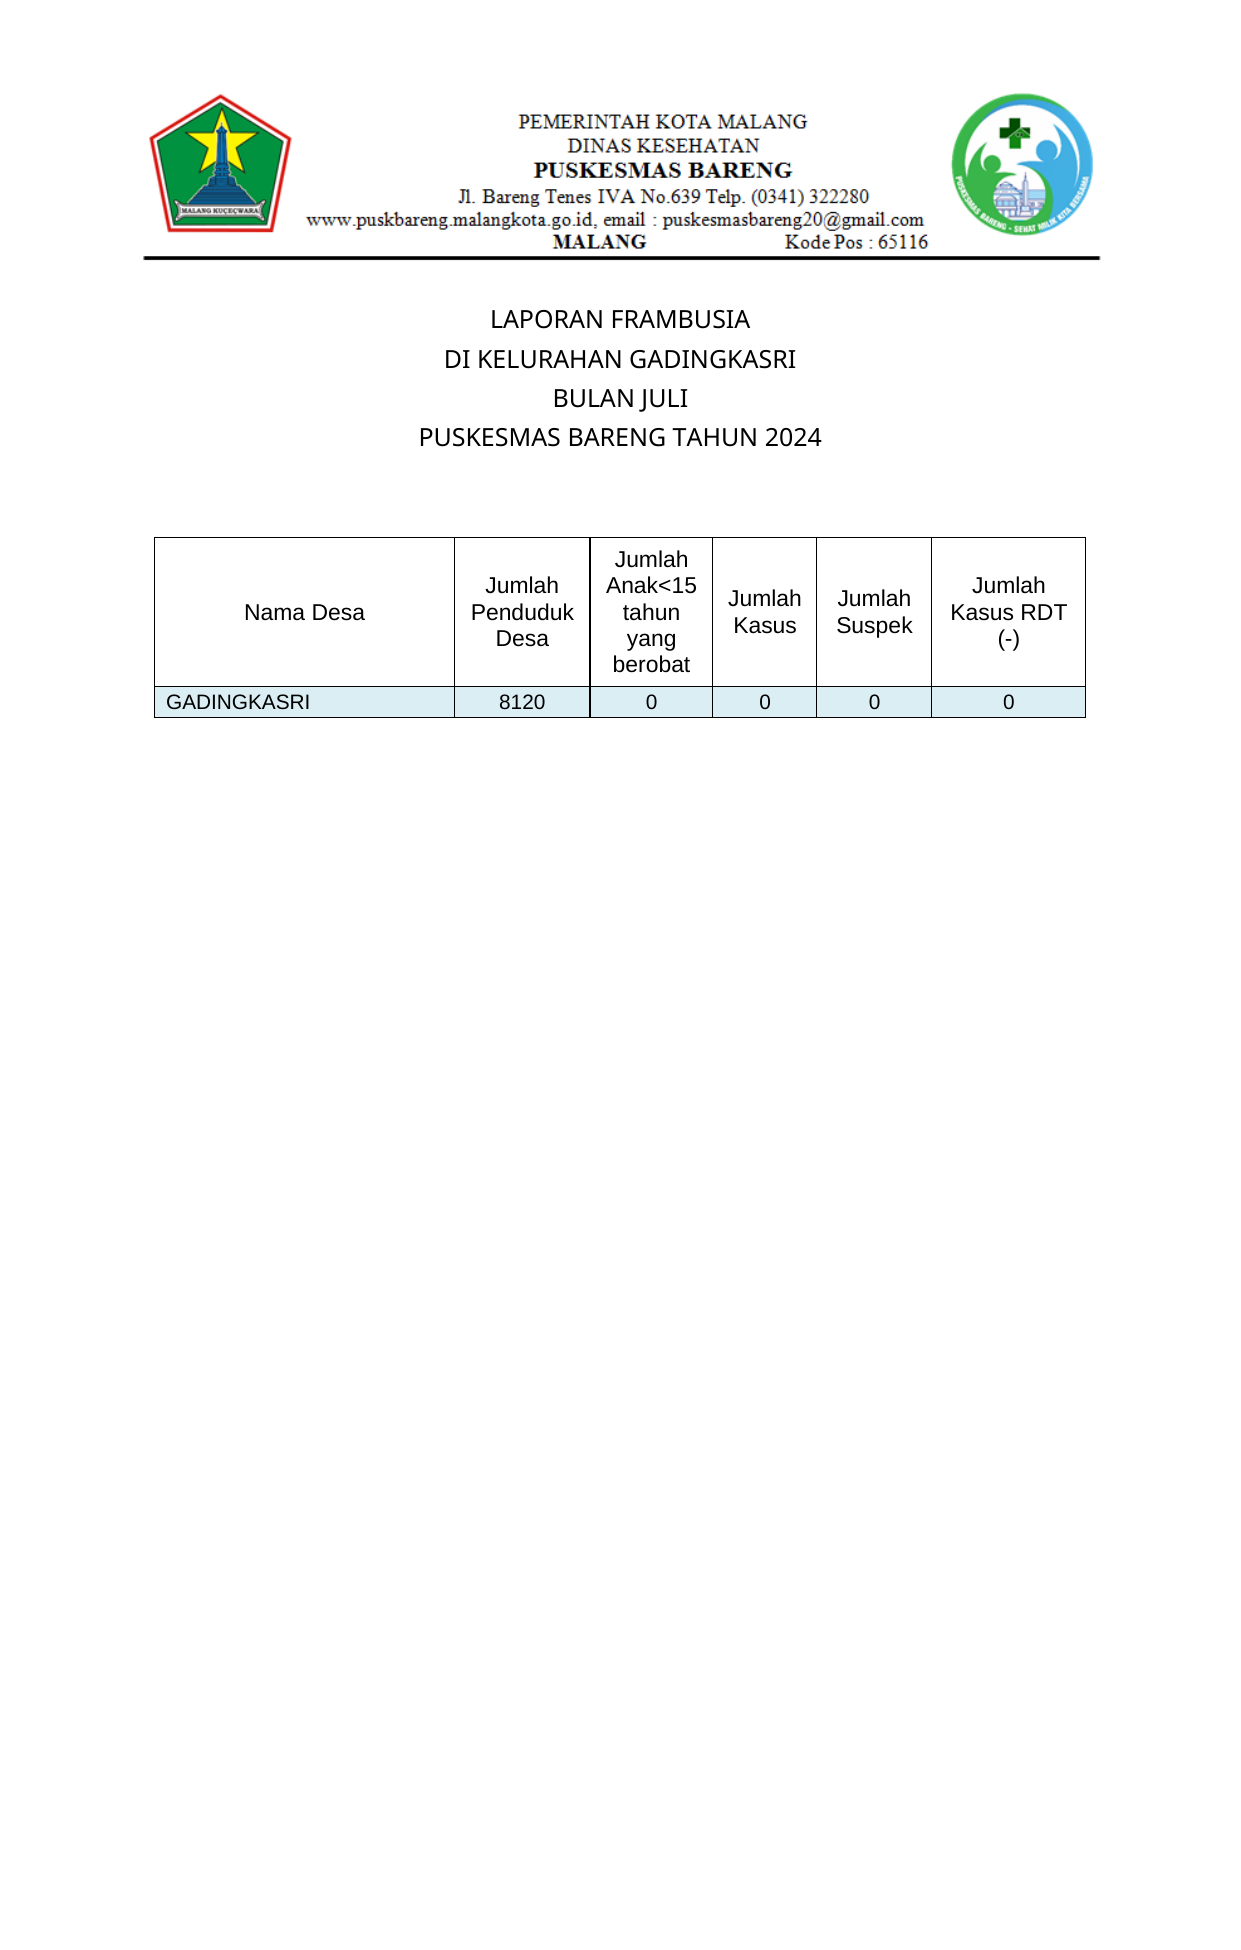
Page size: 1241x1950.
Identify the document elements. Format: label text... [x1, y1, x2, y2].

table_cell GADINGKASRI [155, 687, 454, 717]
table_header Jumlah Kasus [713, 538, 816, 686]
table_cell 0 [817, 687, 931, 717]
table_cell 0 [591, 687, 712, 717]
table_cell 0 [932, 687, 1085, 717]
table_cell 0 [713, 687, 816, 717]
table_header Nama Desa [155, 538, 454, 686]
text DI KELURAHAN GADINGKASRI [75, 341, 1165, 375]
table_cell 8120 [455, 687, 589, 717]
table_header Jumlah Anak<15 tahun yang berobat [591, 538, 712, 686]
table_header Jumlah Penduduk Desa [455, 538, 589, 686]
table_header Jumlah Suspek [817, 538, 931, 686]
text BULAN JULI [75, 380, 1165, 414]
text LAPORAN FRAMBUSIA [75, 302, 1165, 336]
table_header Jumlah Kasus RDT (-) [932, 538, 1085, 686]
picture [132, 73, 1108, 274]
text PUSKESMAS BARENG TAHUN 2024 [75, 419, 1165, 454]
